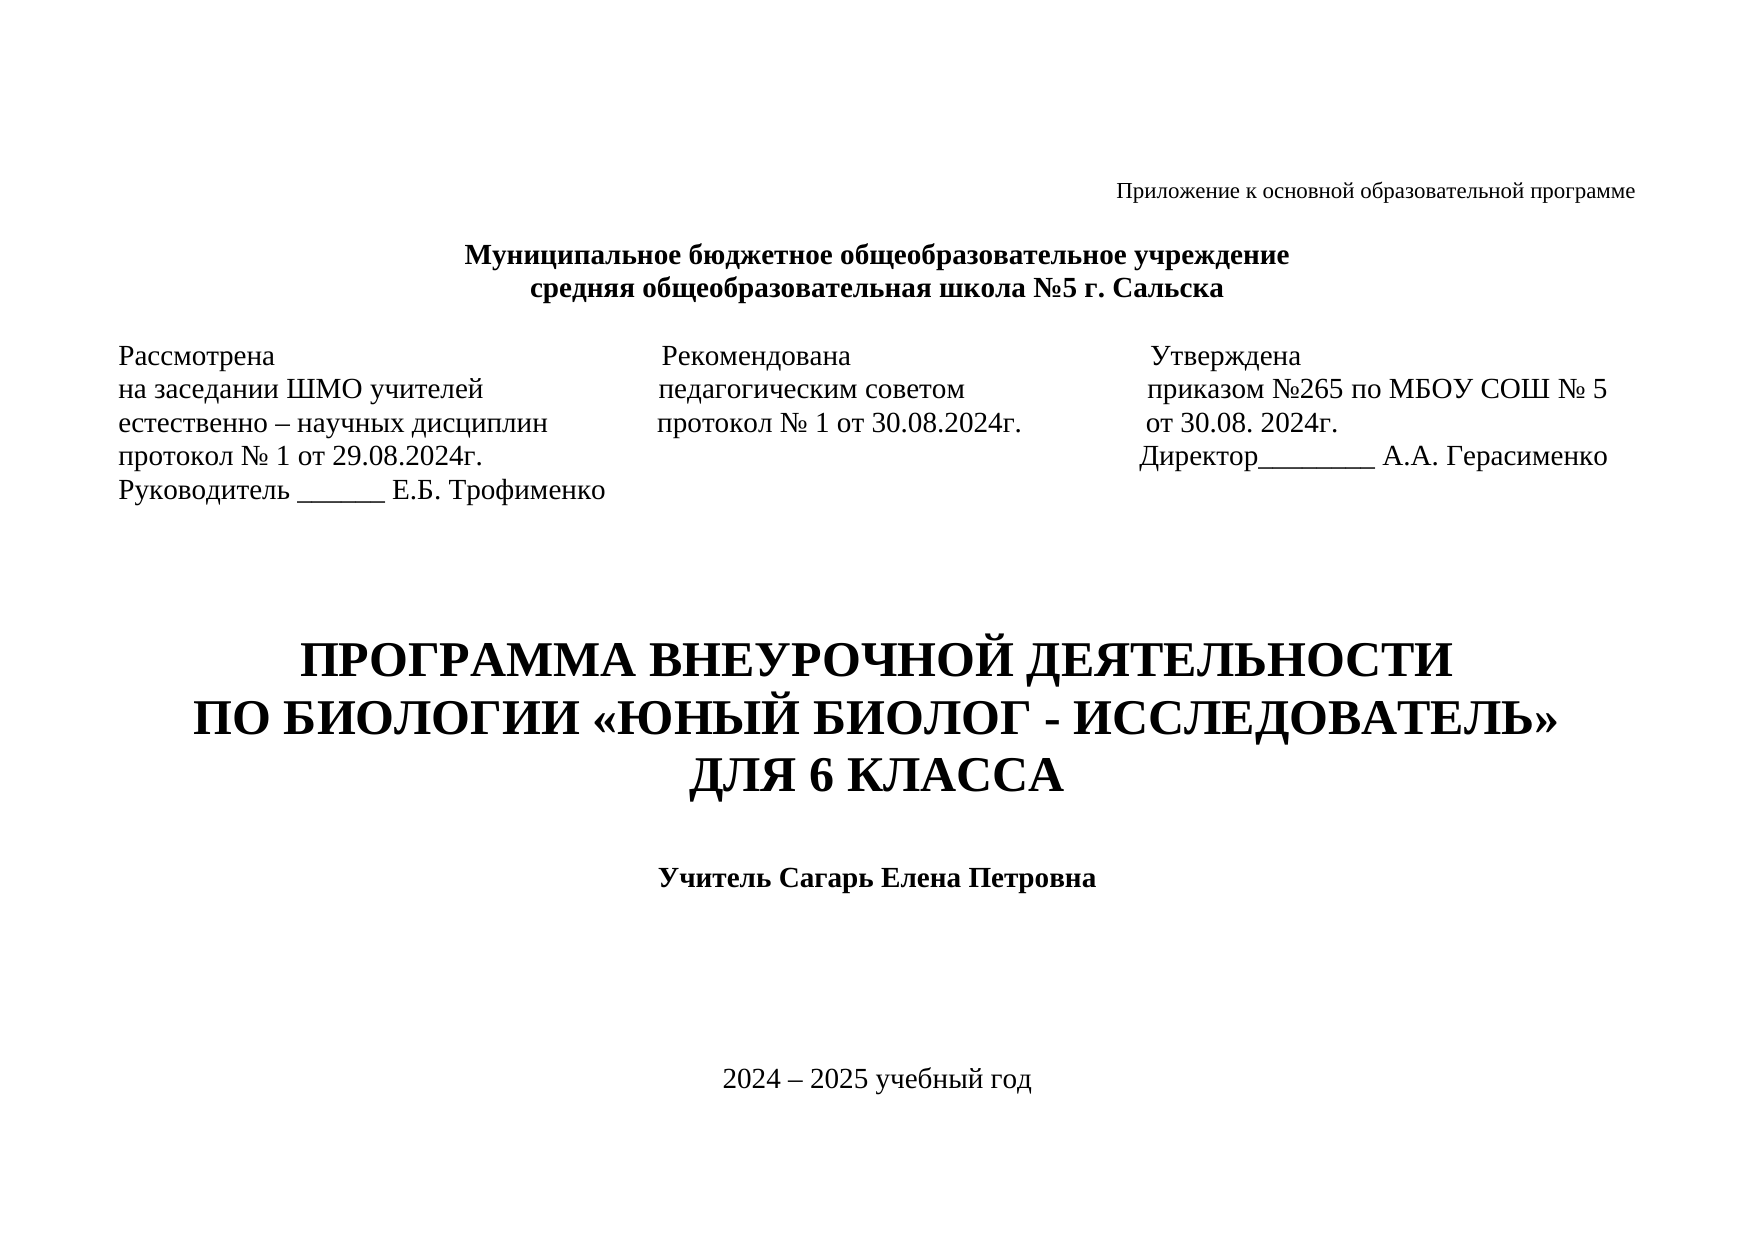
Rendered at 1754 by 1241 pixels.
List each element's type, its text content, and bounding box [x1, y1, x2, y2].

text ПО БИОЛОГИИ «ЮНЫЙ БИОЛОГ - ИССЛЕДОВАТЕЛЬ» [118, 687, 1636, 745]
text Рассмотрена Рекомендована Утверждена [118, 338, 1636, 371]
text ДЛЯ 6 КЛАССА [118, 745, 1636, 802]
text Муниципальное бюджетное общеобразовательное учреждение [118, 237, 1636, 271]
text естественно – научных дисциплин протокол № 1 от 30.08.2024г. от 30.08. 2024г. [118, 405, 1636, 438]
text Руководитель ______ Е.Б. Трофименко [118, 472, 1636, 505]
text Приложение к основной образовательной программе [118, 177, 1636, 203]
text Учитель Сагарь Елена Петровна [118, 860, 1636, 893]
text ПРОГРАММА ВНЕУРОЧНОЙ ДЕЯТЕЛЬНОСТИ [118, 630, 1636, 687]
text протокол № 1 от 29.08.2024г. Директор________ А.А. Герасименко [118, 438, 1636, 472]
text средняя общеобразовательная школа №5 г. Сальска [118, 271, 1636, 304]
text 2024 – 2025 учебный год [118, 1061, 1636, 1095]
text на заседании ШМО учителей педагогическим советом приказом №265 по МБОУ СОШ № 5 [118, 371, 1636, 405]
